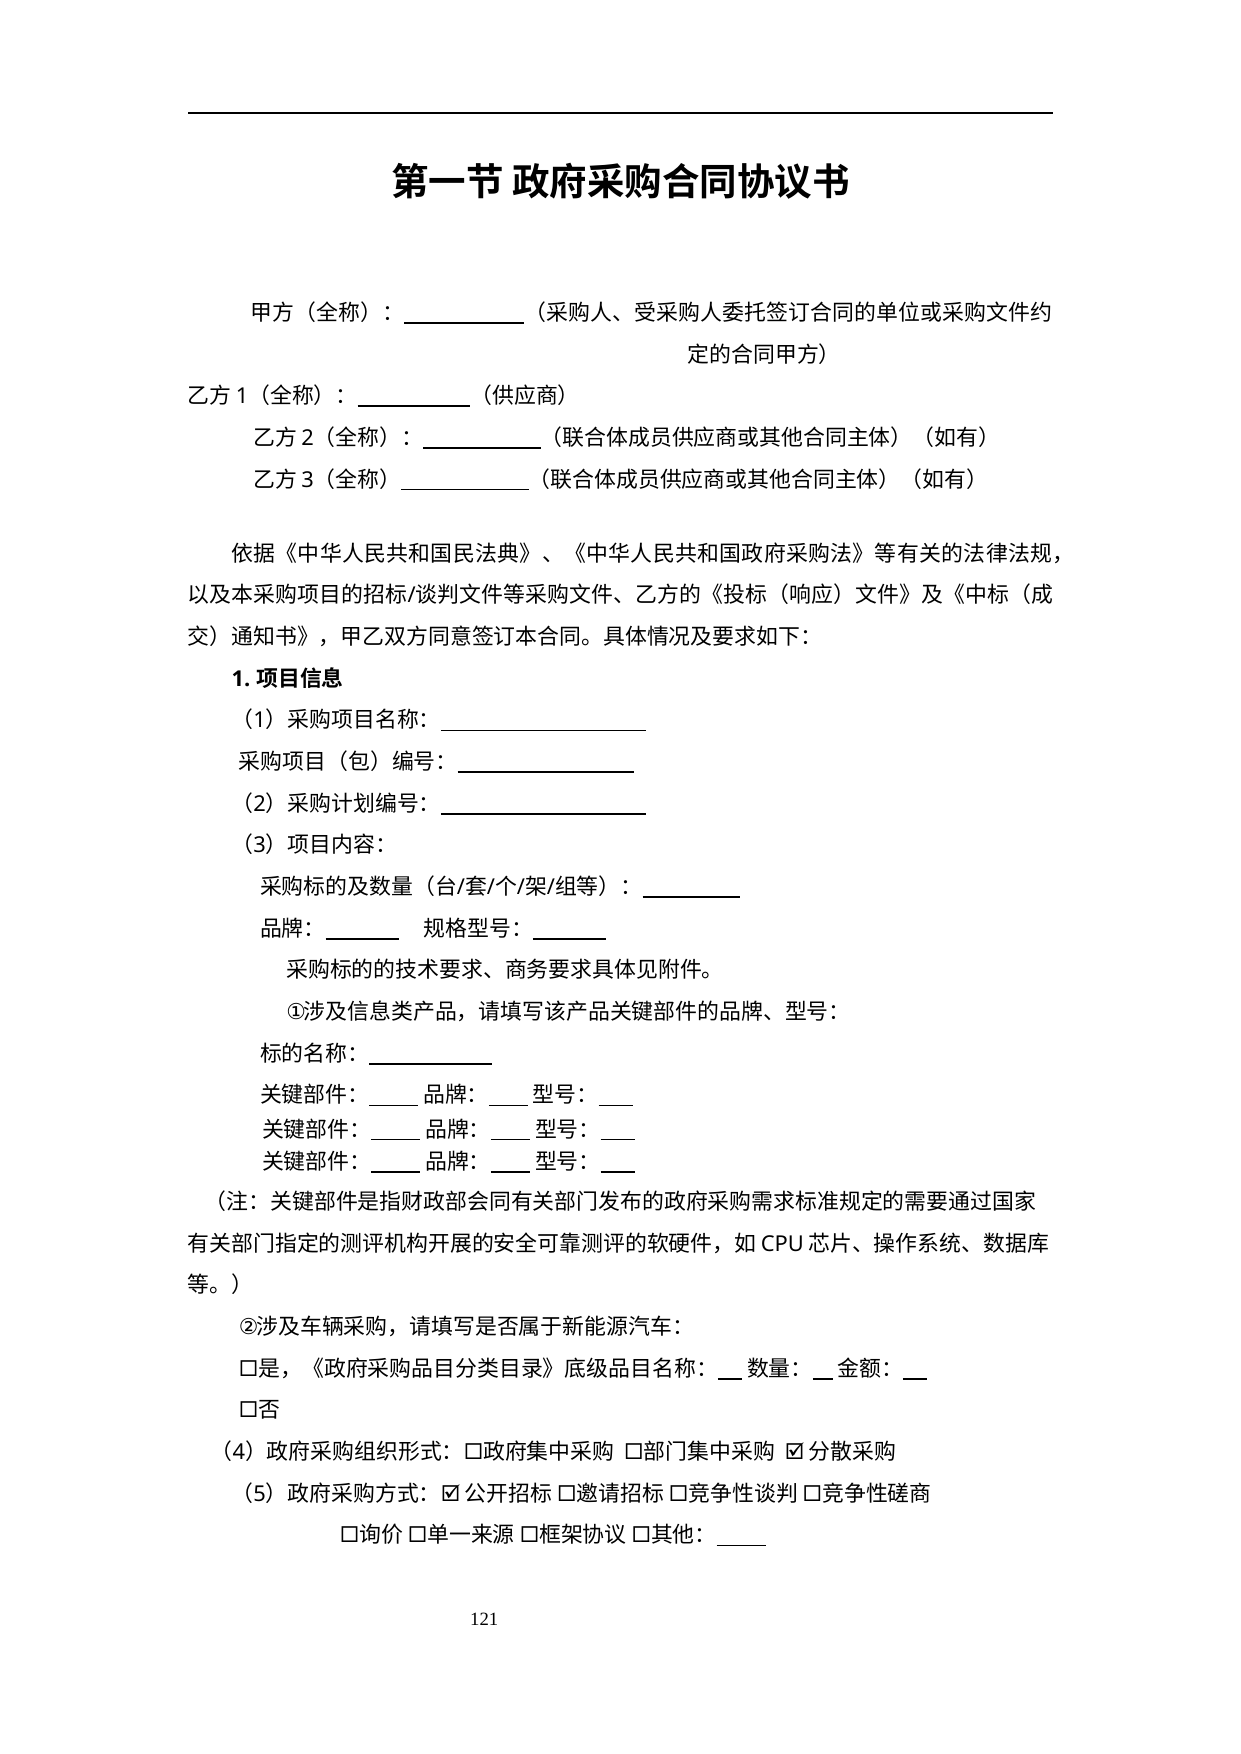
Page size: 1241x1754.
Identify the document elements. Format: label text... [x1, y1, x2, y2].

text （3）项目内容： [187, 819, 1053, 861]
text 甲方（全称）： （采购人、受采购人委托签订合同的单位或采购文件约定的合同甲方） [250, 287, 1053, 370]
text 关键部件： 品牌： 型号： [187, 1144, 1053, 1176]
list 否 [187, 1384, 1053, 1426]
list 品牌： 规格型号： [187, 903, 1053, 944]
text 乙方2（全称）： （联合体成员供应商或其他合同主体）（如有） [253, 412, 1053, 454]
list 采购项目名称： [187, 694, 1053, 736]
text 乙方3（全称） （联合体成员供应商或其他合同主体）（如有） [253, 454, 1053, 495]
list 关键部件： 品牌： 型号： [187, 1069, 1053, 1111]
list 标的名称： [187, 1028, 1053, 1069]
text 采购标的及数量（台/套/个/架/组等）： [187, 861, 1053, 903]
list （5）政府采购方式：公开招标 邀请招标 竞争性谈判 竞争性磋商 [187, 1468, 1053, 1509]
text 关键部件： 品牌： 型号： [187, 1111, 1053, 1144]
list 询价 单一来源 框架协议 其他： [187, 1509, 1053, 1551]
list ②涉及车辆采购，请填写是否属于新能源汽车： [187, 1301, 1053, 1343]
list 是，《政府采购品目分类目录》底级品目名称： 数量： 金额： [187, 1343, 1053, 1384]
list 项目信息 [187, 653, 1053, 694]
list （注：关键部件是指财政部会同有关部门发布的政府采购需求标准规定的需要通过国家有关部门指定的测评机构开展的安全可靠测评的软硬件，如CPU芯片、操作系统、数据库等。） [187, 1176, 1053, 1301]
list ①涉及信息类产品，请填写该产品关键部件的品牌、型号： [187, 986, 1053, 1028]
text 依据《中华人民共和国民法典》、《中华人民共和国政府采购法》等有关的法律法规，以及本采购项目的招标/谈判文件等采购文件、乙方的《投标（响应）文件》及《中标（成交）通知书》，甲乙双方同意签订本合同。具体情况及要求如下： [187, 528, 1053, 653]
text 乙方1（全称）： （供应商） [187, 370, 1053, 412]
list （4）政府采购组织形式：政府集中采购 部门集中采购 分散采购 [187, 1426, 1053, 1468]
text （2）采购计划编号： [187, 778, 1053, 819]
list 采购项目（包）编号： [187, 736, 1053, 778]
subtitle 第一节 政府采购合同协议书 [187, 162, 1053, 204]
text 采购标的的技术要求、商务要求具体见附件。 [187, 944, 1053, 986]
